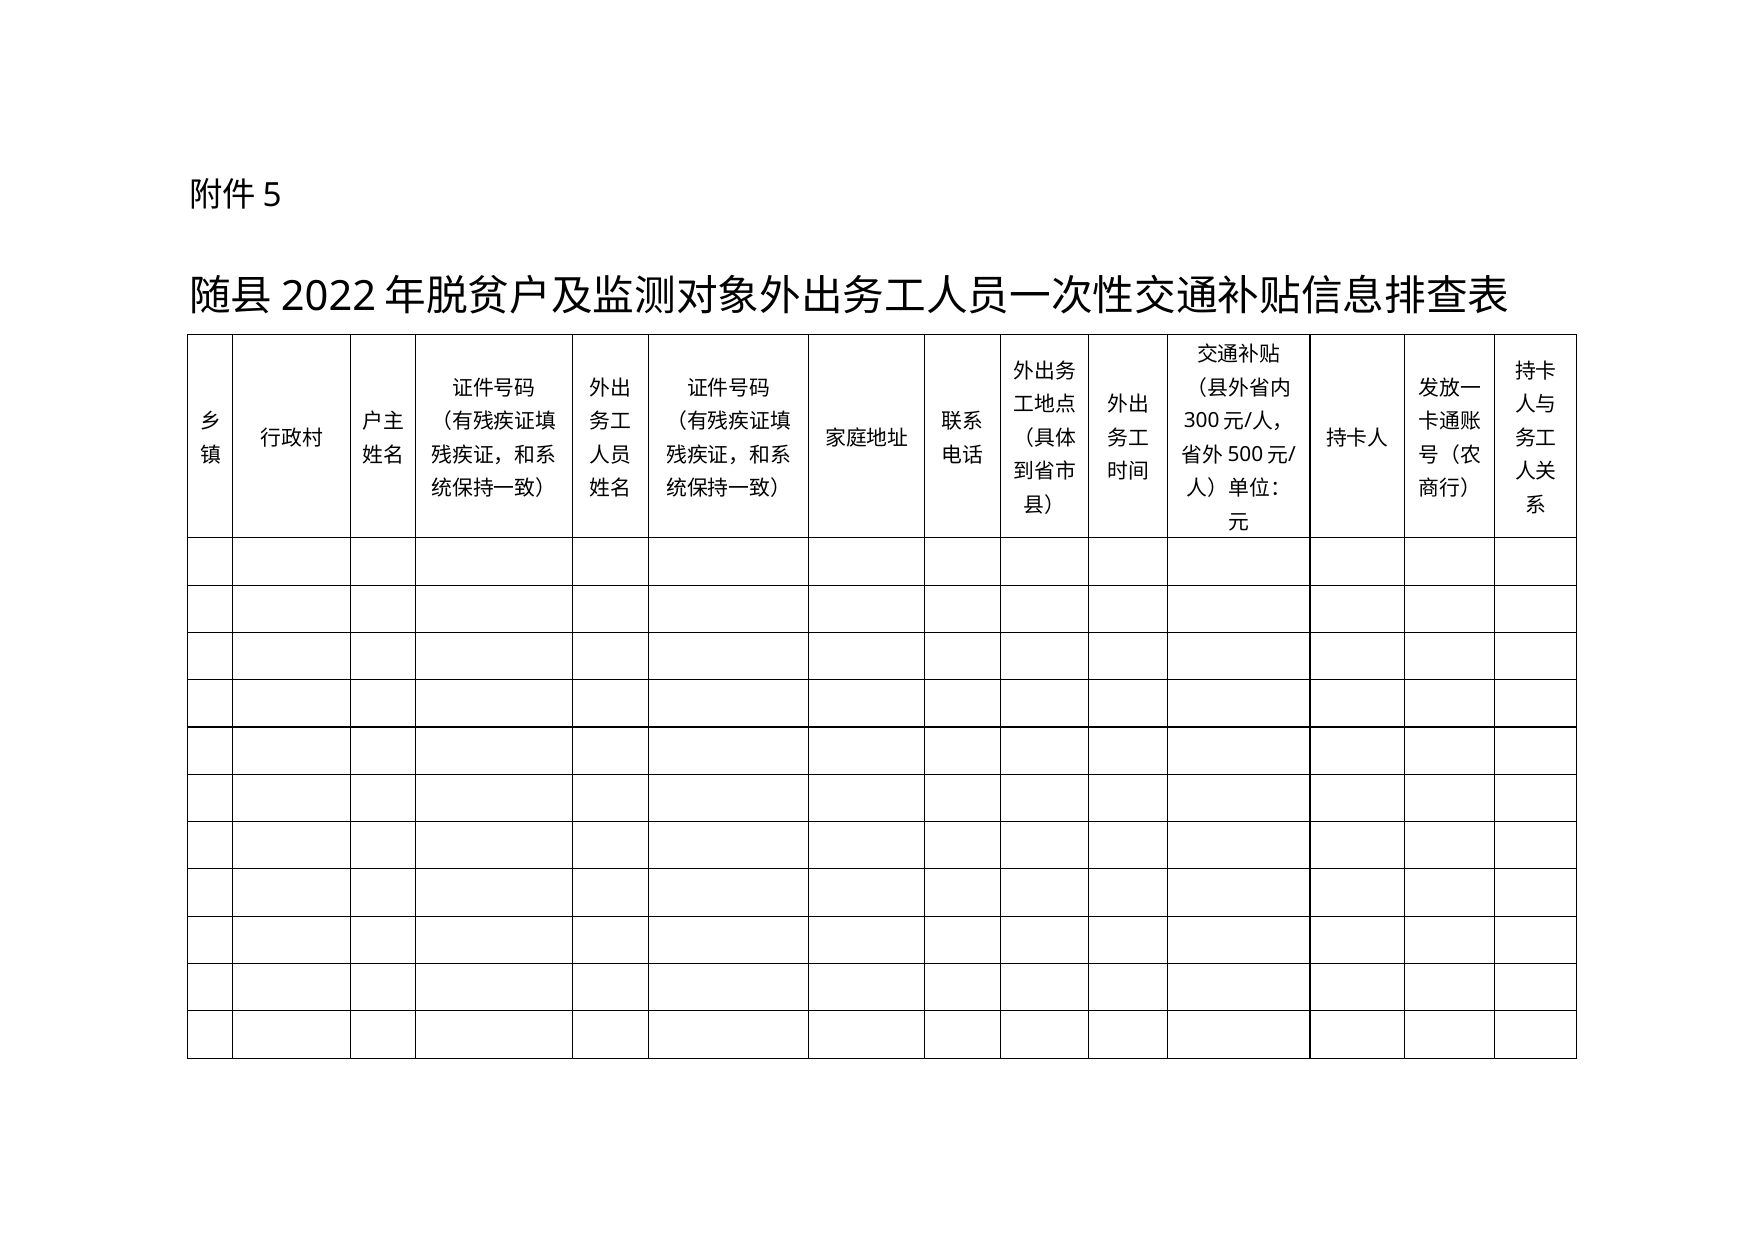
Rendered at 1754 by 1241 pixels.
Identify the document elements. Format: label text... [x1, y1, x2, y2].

table_header 交通补贴（县外省内300元/人，省外500元/人）单位：元 [1168, 335, 1309, 537]
table_cell [351, 1011, 415, 1057]
table_cell [1089, 964, 1167, 1010]
table_cell [1495, 869, 1576, 916]
table_cell [1495, 822, 1576, 868]
table_cell [233, 1011, 350, 1057]
table_cell [1495, 586, 1576, 632]
table_cell [1495, 917, 1576, 963]
table_cell [416, 728, 572, 774]
table_cell [233, 586, 350, 632]
table_cell [1405, 869, 1494, 916]
table_cell [233, 728, 350, 774]
text 随县2022年脱贫户及监测对象外出务工人员一次性交通补贴信息排查表 [181, 262, 1585, 324]
table_cell [1168, 728, 1309, 774]
table_cell [809, 964, 924, 1010]
table_cell [233, 775, 350, 821]
table_cell [925, 917, 1000, 963]
table_cell [416, 822, 572, 868]
table_cell [233, 680, 350, 726]
table_cell [1405, 1011, 1494, 1057]
table_cell [573, 917, 648, 963]
table_cell [809, 775, 924, 821]
table_cell [1001, 1011, 1088, 1057]
table_cell [1089, 728, 1167, 774]
table_cell [1405, 822, 1494, 868]
table_cell [1311, 869, 1404, 916]
table_cell [416, 775, 572, 821]
table_cell [188, 822, 232, 868]
table_cell [925, 822, 1000, 868]
table_cell [573, 964, 648, 1010]
table_cell [1089, 917, 1167, 963]
table_cell [188, 586, 232, 632]
table_cell [1089, 1011, 1167, 1057]
table_cell [188, 917, 232, 963]
table_cell [1089, 586, 1167, 632]
table_cell [1405, 775, 1494, 821]
table_cell [188, 869, 232, 916]
table_cell [925, 728, 1000, 774]
table_cell [1001, 869, 1088, 916]
table_cell [351, 680, 415, 726]
table_cell [233, 822, 350, 868]
table_cell [416, 917, 572, 963]
table_cell [1405, 728, 1494, 774]
table_cell [1089, 775, 1167, 821]
table_cell [233, 633, 350, 679]
table_header 外出务工人员姓名 [573, 335, 648, 537]
table_cell [809, 822, 924, 868]
table_cell [1001, 917, 1088, 963]
table_cell [1495, 964, 1576, 1010]
table_cell [351, 964, 415, 1010]
table_cell [1495, 633, 1576, 679]
table_cell [1405, 538, 1494, 584]
table_cell [351, 538, 415, 584]
table_cell [1495, 728, 1576, 774]
table_cell [809, 917, 924, 963]
table_header 外出务工地点 （具体到省市县） [1001, 335, 1088, 537]
table_cell [649, 538, 808, 584]
table_cell [925, 869, 1000, 916]
table_cell [1311, 633, 1404, 679]
table_cell [925, 775, 1000, 821]
table_cell [233, 869, 350, 916]
table_cell [649, 680, 808, 726]
table_header 户主姓名 [351, 335, 415, 537]
table_header 证件号码 （有残疾证填残疾证，和系统保持一致） [649, 335, 808, 537]
table_cell [188, 680, 232, 726]
table_cell [1311, 964, 1404, 1010]
table_cell [925, 1011, 1000, 1057]
table_header 持卡人与务工人关系 [1495, 335, 1576, 537]
table_header 发放一卡通账号（农商行） [1405, 335, 1494, 537]
table_cell [416, 964, 572, 1010]
table_cell [416, 869, 572, 916]
table_cell [1311, 728, 1404, 774]
table_cell [925, 633, 1000, 679]
table_cell [649, 917, 808, 963]
table_cell [188, 728, 232, 774]
table_cell [188, 775, 232, 821]
table_cell [649, 633, 808, 679]
table_cell [1001, 822, 1088, 868]
table_cell [233, 964, 350, 1010]
table_cell [1405, 917, 1494, 963]
table_cell [1168, 586, 1309, 632]
table_cell [1089, 680, 1167, 726]
table_cell [1405, 586, 1494, 632]
table_cell [1001, 728, 1088, 774]
table_cell [809, 1011, 924, 1057]
table_cell [573, 869, 648, 916]
table_cell [1168, 822, 1309, 868]
table_cell [1089, 822, 1167, 868]
table_cell [233, 917, 350, 963]
table_cell [1001, 538, 1088, 584]
table_cell [416, 633, 572, 679]
table_cell [573, 822, 648, 868]
table_cell [925, 680, 1000, 726]
table_cell [351, 586, 415, 632]
table_cell [351, 728, 415, 774]
table_cell [649, 586, 808, 632]
table_cell [416, 538, 572, 584]
table_cell [1001, 680, 1088, 726]
table_cell [573, 680, 648, 726]
table_cell [188, 538, 232, 584]
table_cell [1168, 775, 1309, 821]
table_cell [1311, 775, 1404, 821]
table_cell [1495, 1011, 1576, 1057]
table_cell [1311, 680, 1404, 726]
table_cell [925, 538, 1000, 584]
table_cell [1311, 1011, 1404, 1057]
table_cell [1405, 964, 1494, 1010]
table_cell [416, 680, 572, 726]
table_cell [1001, 586, 1088, 632]
table_cell [573, 538, 648, 584]
table_header 外出务工时间 [1089, 335, 1167, 537]
table_cell [1168, 964, 1309, 1010]
table_cell [925, 586, 1000, 632]
table_cell [188, 964, 232, 1010]
table_cell [1495, 775, 1576, 821]
table_cell [649, 822, 808, 868]
table_cell [809, 869, 924, 916]
table_cell [1168, 538, 1309, 584]
table_header 乡镇 [188, 335, 232, 537]
table_cell [1168, 633, 1309, 679]
table_cell [1001, 775, 1088, 821]
table_cell [649, 1011, 808, 1057]
table_cell [1168, 1011, 1309, 1057]
table_cell [809, 680, 924, 726]
table_cell [1168, 917, 1309, 963]
table_cell [188, 633, 232, 679]
table_cell [809, 586, 924, 632]
table_cell [1405, 680, 1494, 726]
table_cell [1311, 586, 1404, 632]
table_cell [1311, 822, 1404, 868]
table_cell [573, 1011, 648, 1057]
table_header 行政村 [233, 335, 350, 537]
table_cell [1311, 538, 1404, 584]
table_cell [416, 1011, 572, 1057]
table_cell [233, 538, 350, 584]
table_cell [1001, 964, 1088, 1010]
table_cell [573, 728, 648, 774]
table_header 联系电话 [925, 335, 1000, 537]
table_cell [1495, 538, 1576, 584]
table_cell [351, 869, 415, 916]
table_cell [1089, 538, 1167, 584]
table_cell [809, 538, 924, 584]
table_cell [649, 728, 808, 774]
table_cell [1089, 869, 1167, 916]
table_header 家庭地址 [809, 335, 924, 537]
table_cell [573, 586, 648, 632]
table_cell [1405, 633, 1494, 679]
table_cell [416, 586, 572, 632]
table_cell [809, 728, 924, 774]
table_cell [649, 869, 808, 916]
table_cell [1311, 917, 1404, 963]
table_header 证件号码 （有残疾证填残疾证，和系统保持一致） [416, 335, 572, 537]
table_cell [188, 1011, 232, 1057]
table_cell [925, 964, 1000, 1010]
table_cell [1168, 869, 1309, 916]
table_cell [351, 633, 415, 679]
table_cell [649, 775, 808, 821]
table_cell [573, 775, 648, 821]
table_cell [1001, 633, 1088, 679]
table_cell [809, 633, 924, 679]
text 附件5 [181, 166, 1585, 216]
table_cell [573, 633, 648, 679]
table_cell [351, 917, 415, 963]
table_cell [351, 775, 415, 821]
table_cell [1168, 680, 1309, 726]
table_cell [649, 964, 808, 1010]
table_header 持卡人 [1311, 335, 1404, 537]
table_cell [351, 822, 415, 868]
table_cell [1089, 633, 1167, 679]
table_cell [1495, 680, 1576, 726]
